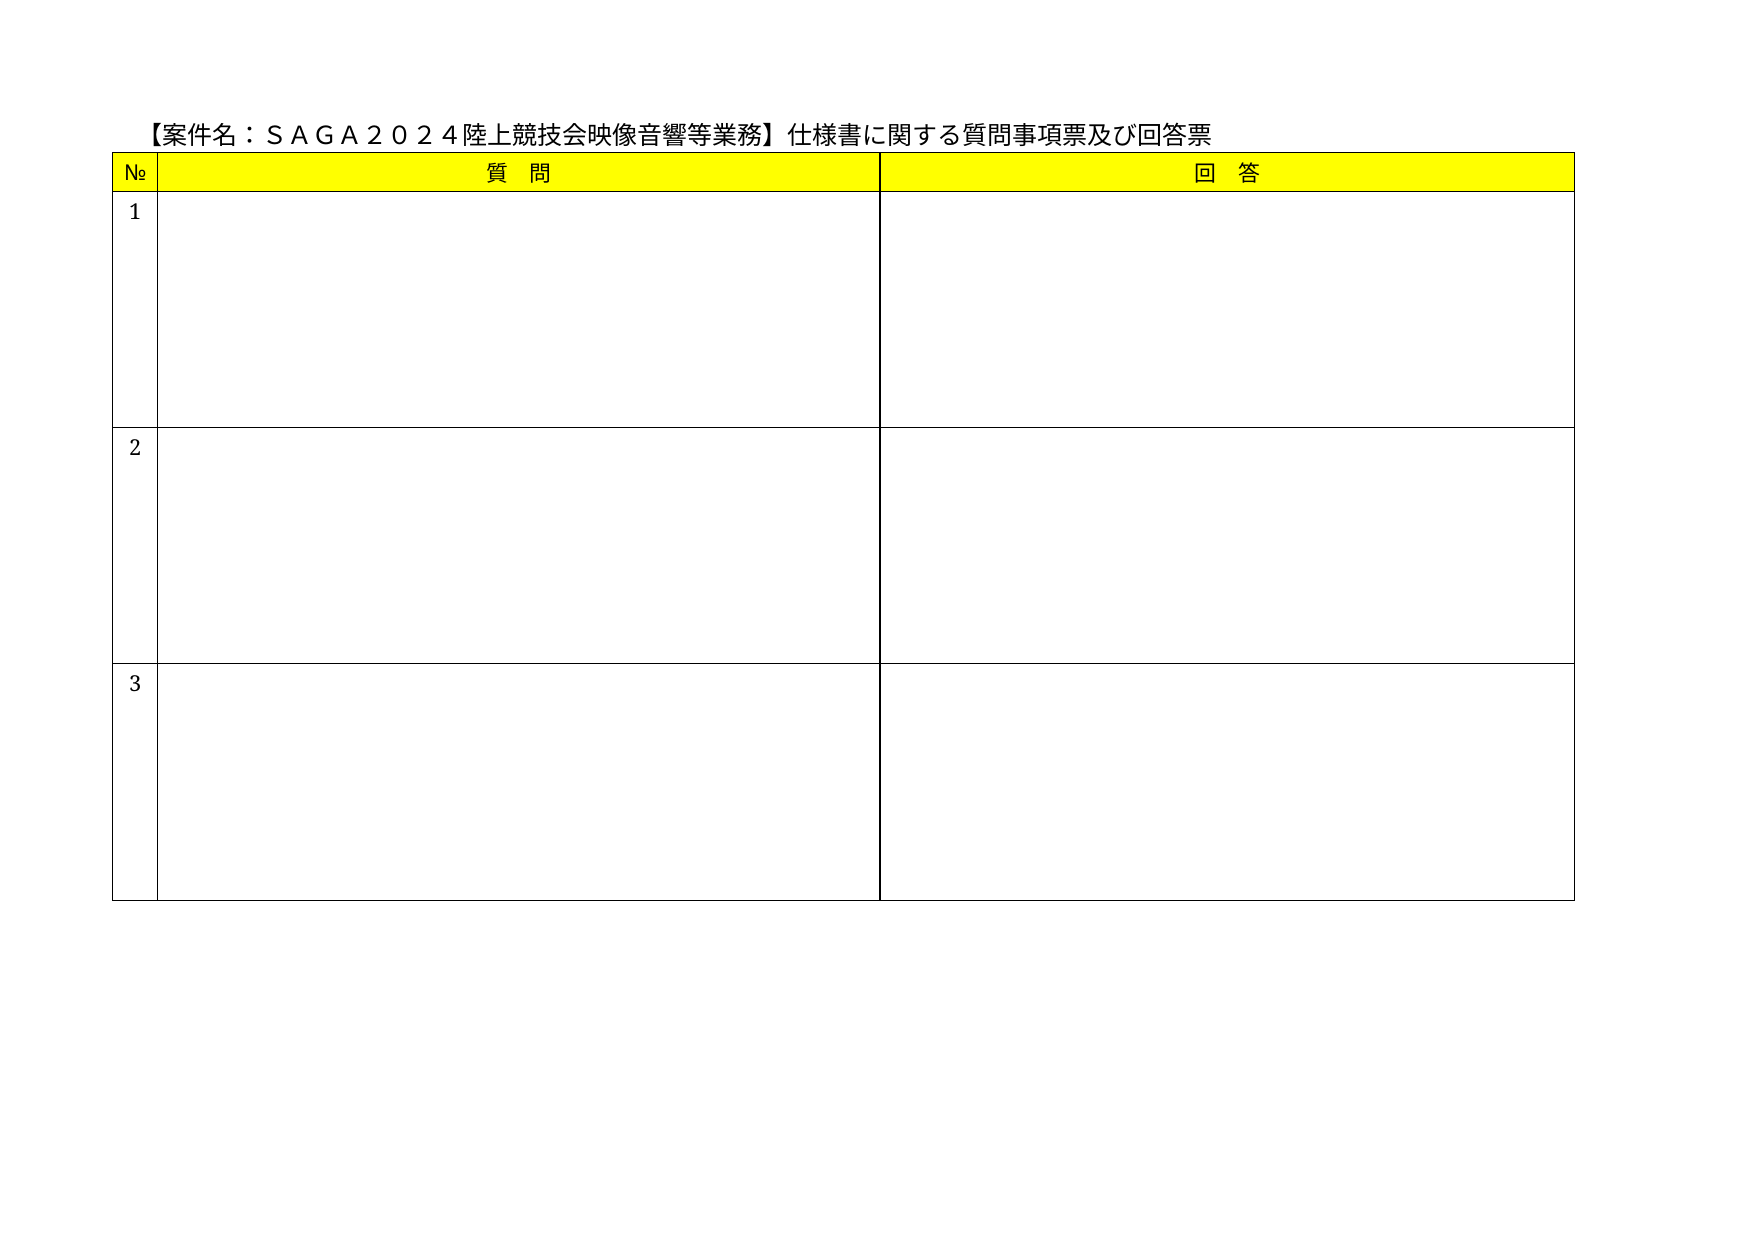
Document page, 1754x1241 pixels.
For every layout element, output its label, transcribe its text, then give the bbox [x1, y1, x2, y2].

table_cell 2 [113, 428, 157, 663]
table_cell [881, 192, 1574, 427]
table_cell [158, 192, 879, 427]
table_header № [113, 153, 157, 191]
table_header 質 問 [158, 153, 879, 191]
table_cell [158, 428, 879, 663]
table_cell [881, 428, 1574, 663]
table_cell [881, 664, 1574, 899]
table_cell 3 [113, 664, 157, 899]
table_cell 1 [113, 192, 157, 427]
table_cell [158, 664, 879, 899]
table_header 回 答 [881, 153, 1574, 191]
text 【案件名：ＳＡＧＡ２０２４陸上競技会映像音響等業務】仕様書に関する質問事項票及び回答票 [112, 115, 1606, 152]
